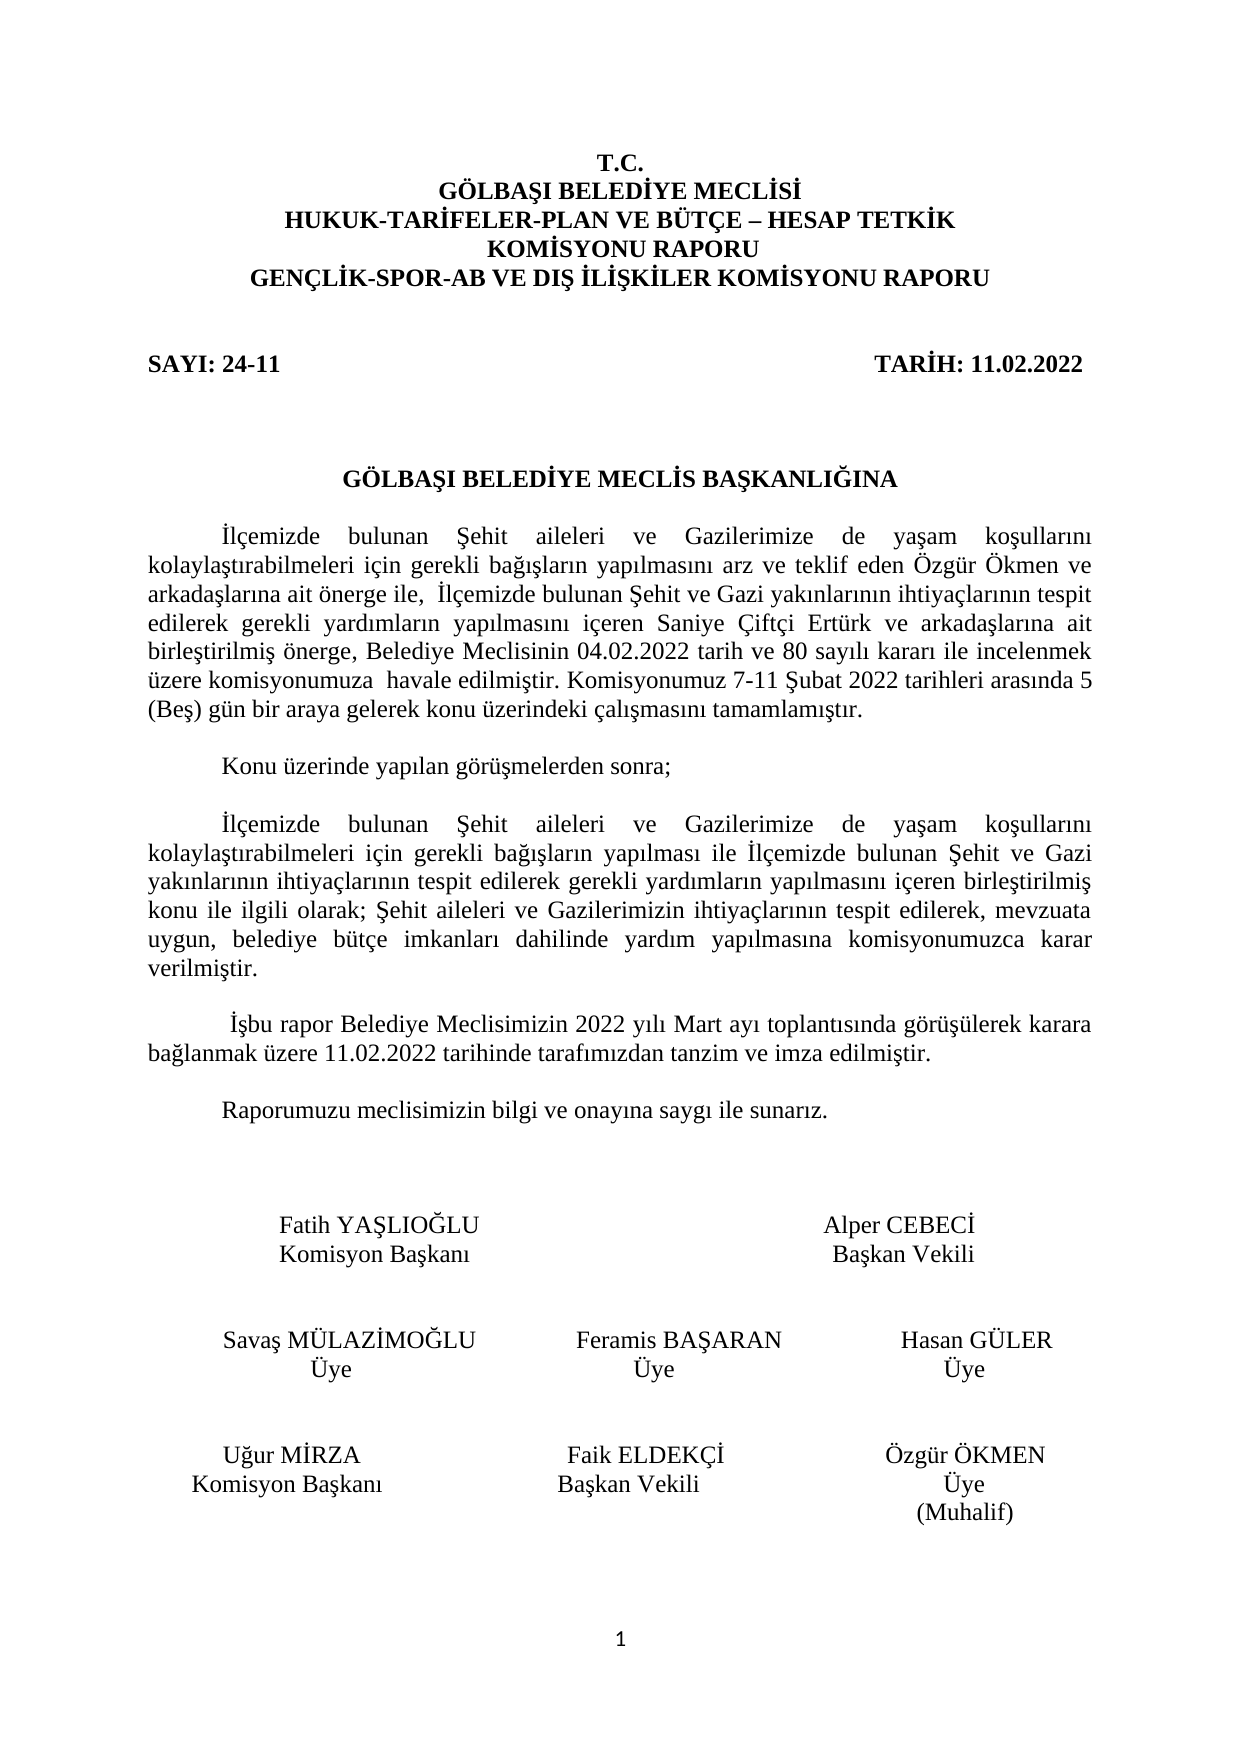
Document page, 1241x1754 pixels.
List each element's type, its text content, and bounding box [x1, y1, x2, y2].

text GENÇLİK-SPOR-AB VE DIŞ İLİŞKİLER KOMİSYONU RAPORU [148, 263, 1093, 291]
text T.C. [148, 148, 1093, 176]
text Komisyon Başkanı Başkan Vekili [148, 1239, 1093, 1268]
text SAYI: 24-11 TARİH: 11.02.2022 [148, 349, 1093, 378]
text GÖLBAŞI BELEDİYE MECLİS BAŞKANLIĞINA [148, 464, 1093, 493]
text İşbu rapor Belediye Meclisimizin 2022 yılı Mart ayı toplantısında görüşülerek karara bağlanmak üzere 11.02.2022 tarihinde tarafımızdan tanzim ve imza edilmiştir. [148, 1009, 1093, 1067]
text İlçemizde bulunan Şehit aileleri ve Gazilerimize de yaşam koşullarını kolaylaştırabilmeleri için gerekli bağışların yapılması ile İlçemizde bulunan Şehit ve Gazi yakınlarının ihtiyaçlarının tespit edilerek gerekli yardımların yapılmasını içeren birleştirilmiş konu ile ilgili olarak; Şehit aileleri ve Gazilerimizin ihtiyaçlarının tespit edilerek, mevzuata uygun, belediye bütçe imkanları dahilinde yardım yapılmasına komisyonumuzca karar verilmiştir. [148, 809, 1093, 981]
text Üye Üye Üye [148, 1354, 1093, 1382]
text Fatih YAŞLIOĞLU Alper CEBECİ [148, 1211, 1093, 1239]
text Uğur MİRZA Faik ELDEKÇİ Özgür ÖKMEN [148, 1440, 1093, 1469]
text Konu üzerinde yapılan görüşmelerden sonra; [148, 751, 1093, 780]
text Savaş MÜLAZİMOĞLU Feramis BAŞARAN Hasan GÜLER [148, 1325, 1093, 1354]
text Komisyon Başkanı Başkan Vekili Üye [148, 1469, 1093, 1497]
text HUKUK-TARİFELER-PLAN VE BÜTÇE – HESAP TETKİK [148, 205, 1093, 234]
text İlçemizde bulunan Şehit aileleri ve Gazilerimize de yaşam koşullarını kolaylaştırabilmeleri için gerekli bağışların yapılmasını arz ve teklif eden Özgür Ökmen ve arkadaşlarına ait önerge ile, İlçemizde bulunan Şehit ve Gazi yakınlarının ihtiyaçlarının tespit edilerek gerekli yardımların yapılmasını içeren Saniye Çiftçi Ertürk ve arkadaşlarına ait birleştirilmiş önerge, Belediye Meclisinin 04.02.2022 tarih ve 80 sayılı kararı ile incelenmek üzere komisyonumuza havale edilmiştir. Komisyonumuz 7-11 Şubat 2022 tarihleri arasında 5 (Beş) gün bir araya gelerek konu üzerindeki çalışmasını tamamlamıştır. [148, 521, 1093, 723]
text GÖLBAŞI BELEDİYE MECLİSİ [148, 176, 1093, 205]
text Raporumuzu meclisimizin bilgi ve onayına saygı ile sunarız. [148, 1096, 1093, 1124]
text KOMİSYONU RAPORU [148, 234, 1093, 263]
text (Muhalif) [148, 1497, 1093, 1555]
